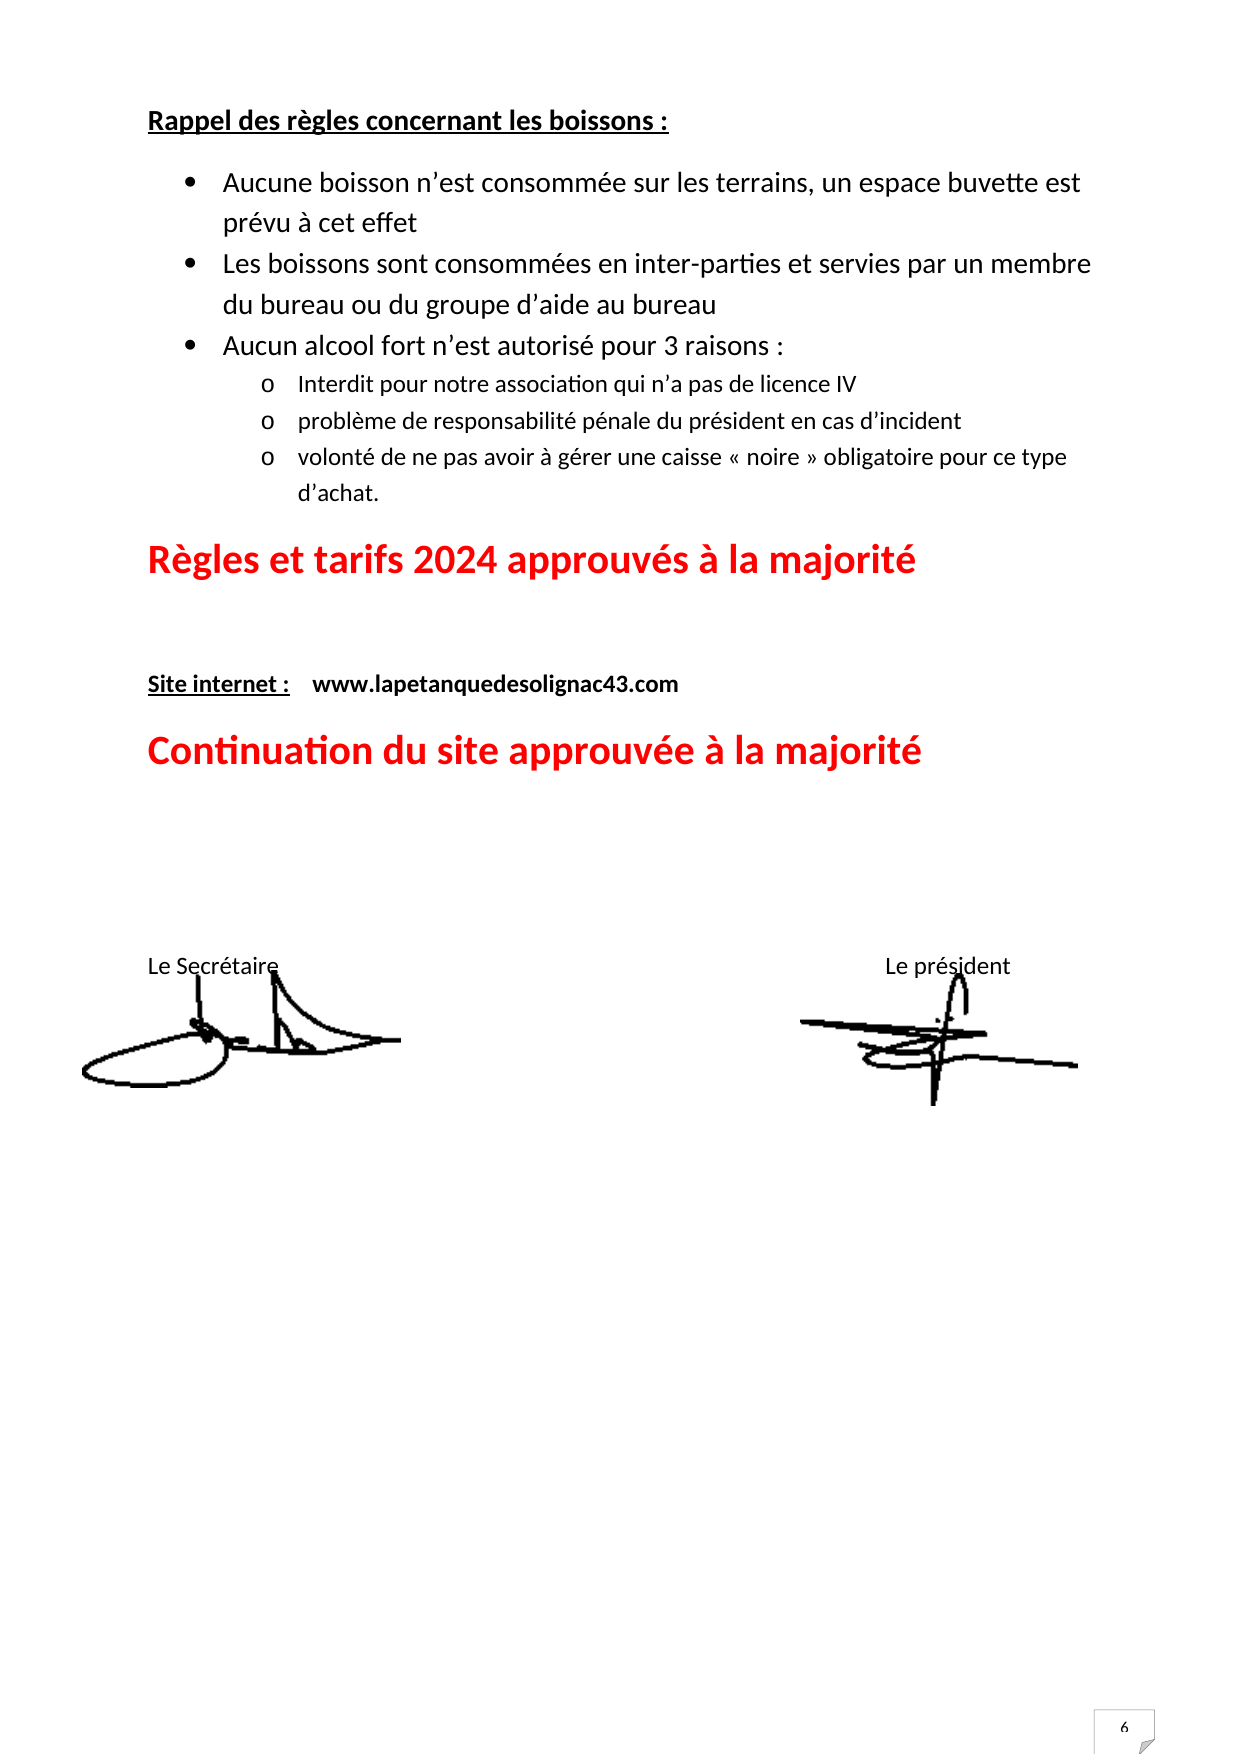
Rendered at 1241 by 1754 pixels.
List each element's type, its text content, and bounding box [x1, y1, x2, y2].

text Continuation du site approuvée à la majorité [148, 724, 1092, 775]
text Rappel des règles concernant les boissons : [148, 102, 1092, 137]
picture [82, 970, 401, 1088]
picture [800, 973, 1078, 1106]
text Site internet : www.lapetanquedesolignac43.com [148, 668, 1092, 699]
list problème de responsabilité pénale du président en cas d’incident [260, 405, 1092, 437]
text Règles et tarifs 2024 approuvés à la majorité [148, 533, 1092, 584]
list Aucune boisson n’est consommée sur les terrains, un espace buvette est prévu à cet effet [185, 164, 1092, 240]
list Aucun alcool fort n’est autorisé pour 3 raisons : [185, 327, 1092, 363]
list volonté de ne pas avoir à gérer une caisse « noire » obligatoire pour ce type d’achat. [260, 441, 1092, 508]
text Le Secrétaire Le président [148, 950, 1092, 981]
list Les boissons sont consommées en inter-parties et servies par un membre du bureau ou du groupe d’aide au bureau [185, 246, 1092, 322]
list Interdit pour notre association qui n’a pas de licence IV [260, 368, 1092, 400]
